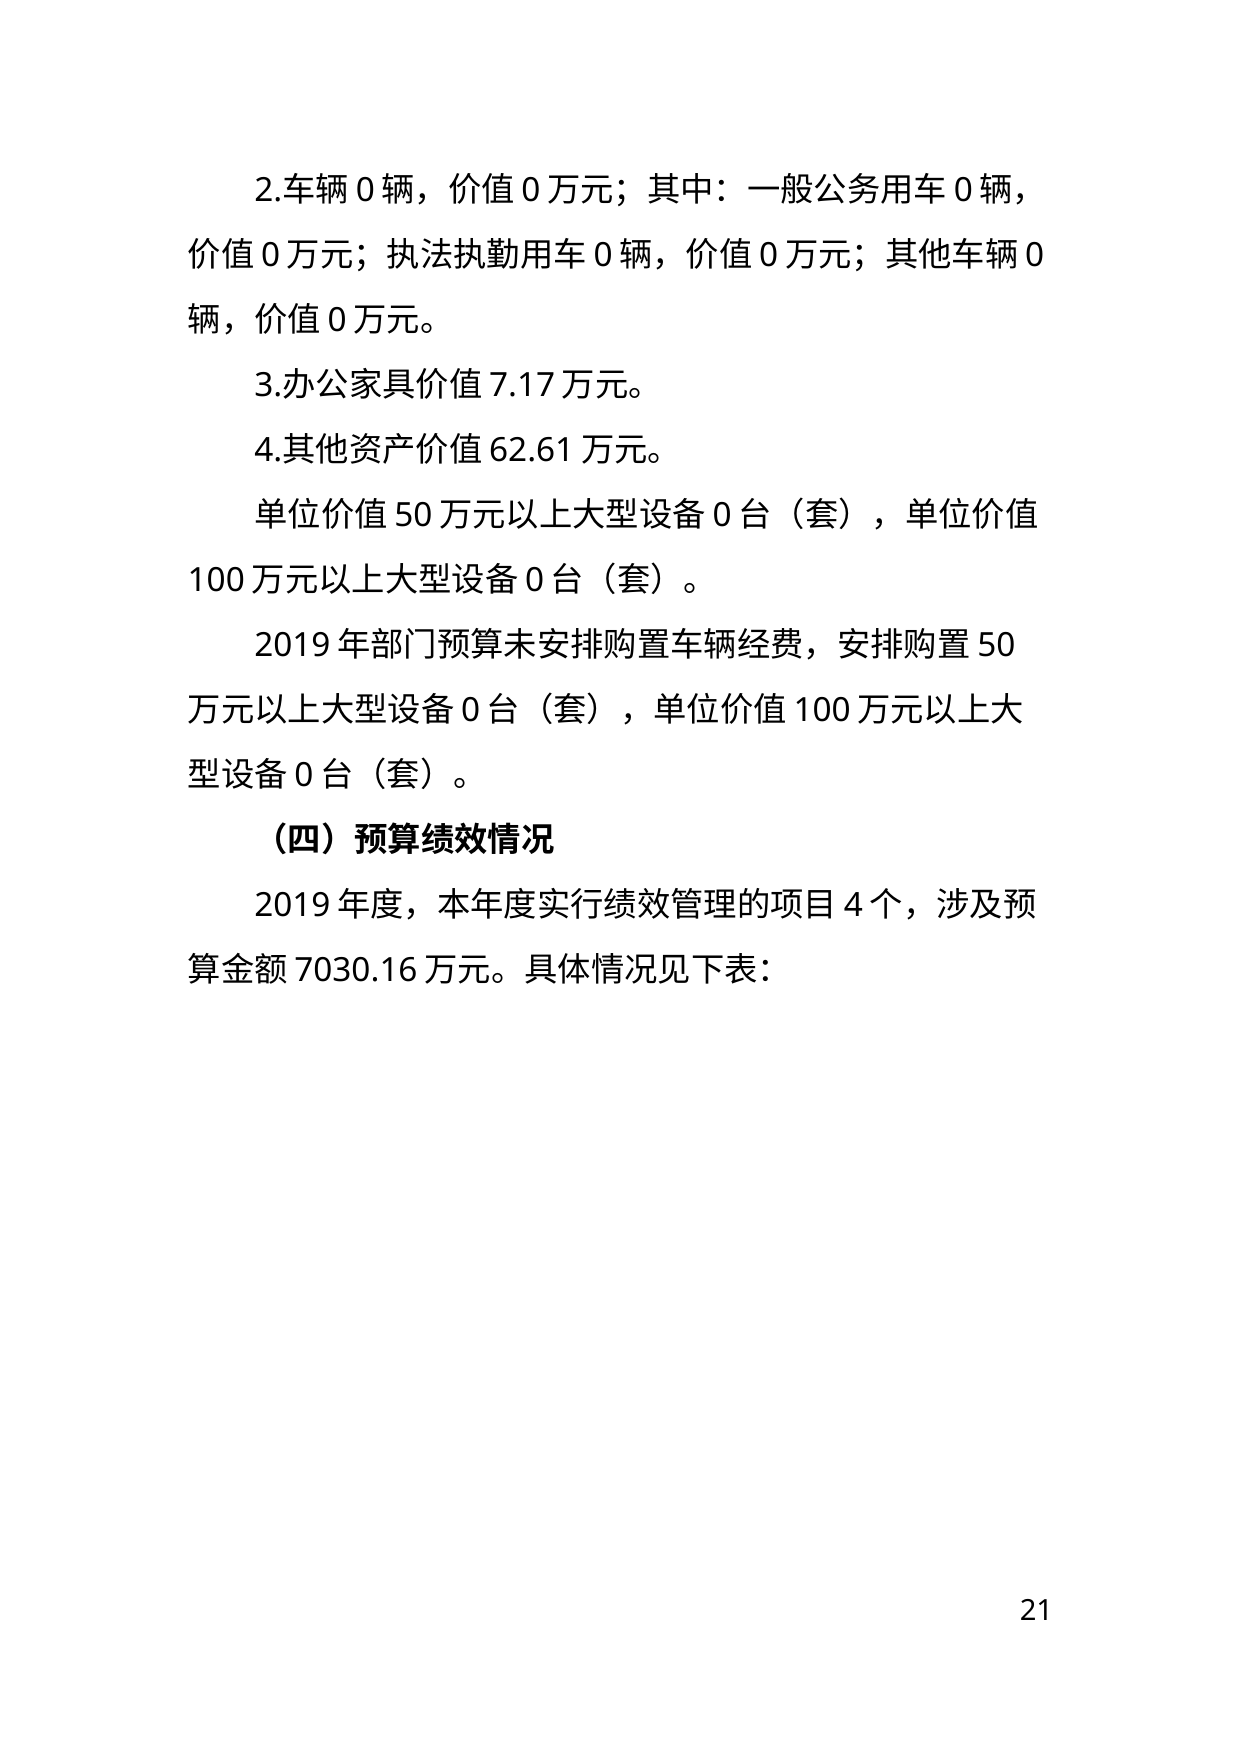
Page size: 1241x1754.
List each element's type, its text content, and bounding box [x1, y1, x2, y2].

text 3.办公家具价值7.17万元。 [187, 350, 1053, 415]
text 2.车辆0辆，价值0万元；其中：一般公务用车0辆，价值0万元；执法执勤用车0辆，价值0万元；其他车辆0辆，价值0万元。 [187, 155, 1053, 350]
text （四）预算绩效情况 [187, 805, 1053, 870]
text 2019年度，本年度实行绩效管理的项目4个，涉及预算金额7030.16万元。具体情况见下表： [187, 870, 1053, 1000]
text 2019年部门预算未安排购置车辆经费，安排购置50万元以上大型设备0台（套），单位价值100万元以上大型设备0台（套）。 [187, 610, 1053, 805]
text 4.其他资产价值62.61万元。 [187, 415, 1053, 480]
text 单位价值50万元以上大型设备0台（套），单位价值100万元以上大型设备0台（套）。 [187, 480, 1053, 610]
